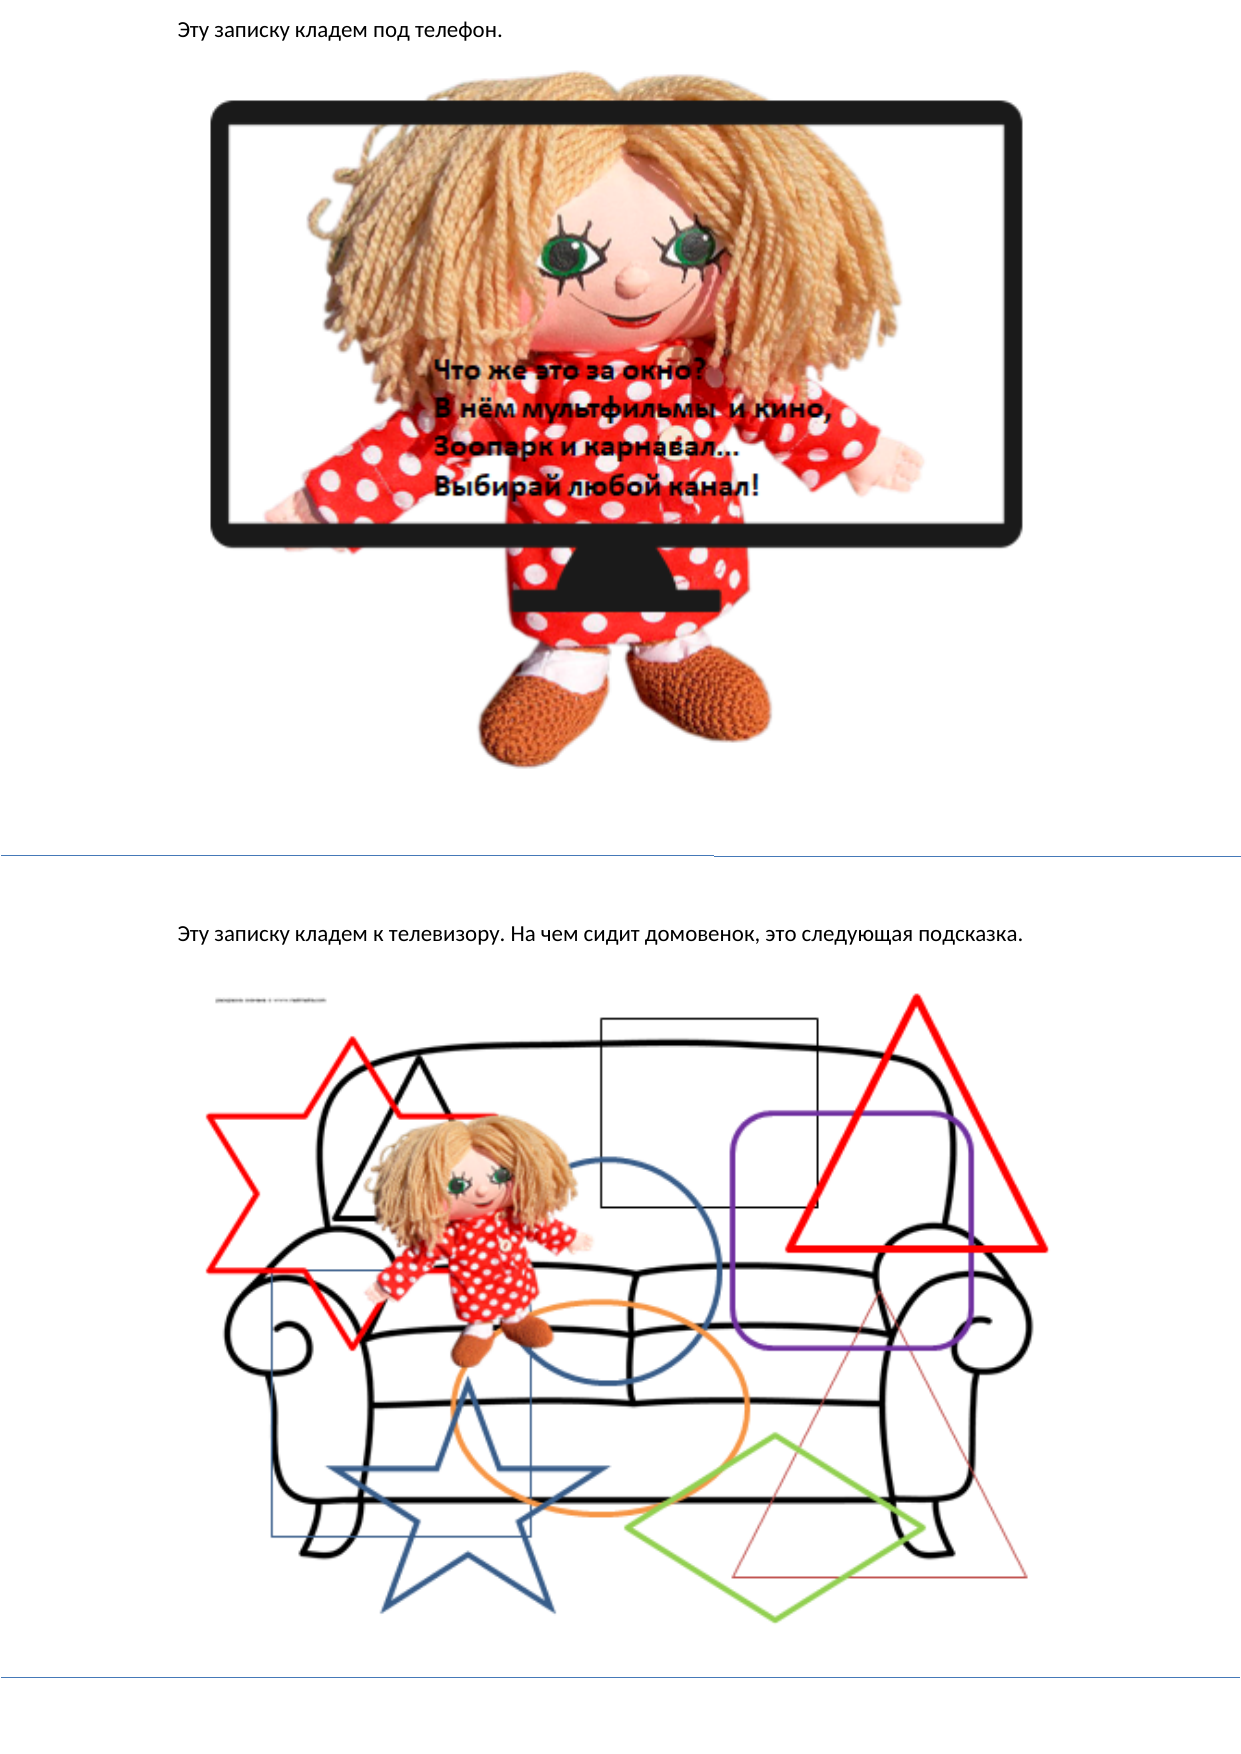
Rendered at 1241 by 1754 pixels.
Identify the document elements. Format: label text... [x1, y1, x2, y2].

text Эту записку кладем к телевизору. На чем сидит домовенок, это следующая подсказка. [177, 919, 1152, 948]
picture [177, 972, 1065, 1638]
text Эту записку кладем под телефон. [177, 15, 1152, 43]
picture [177, 67, 1139, 789]
